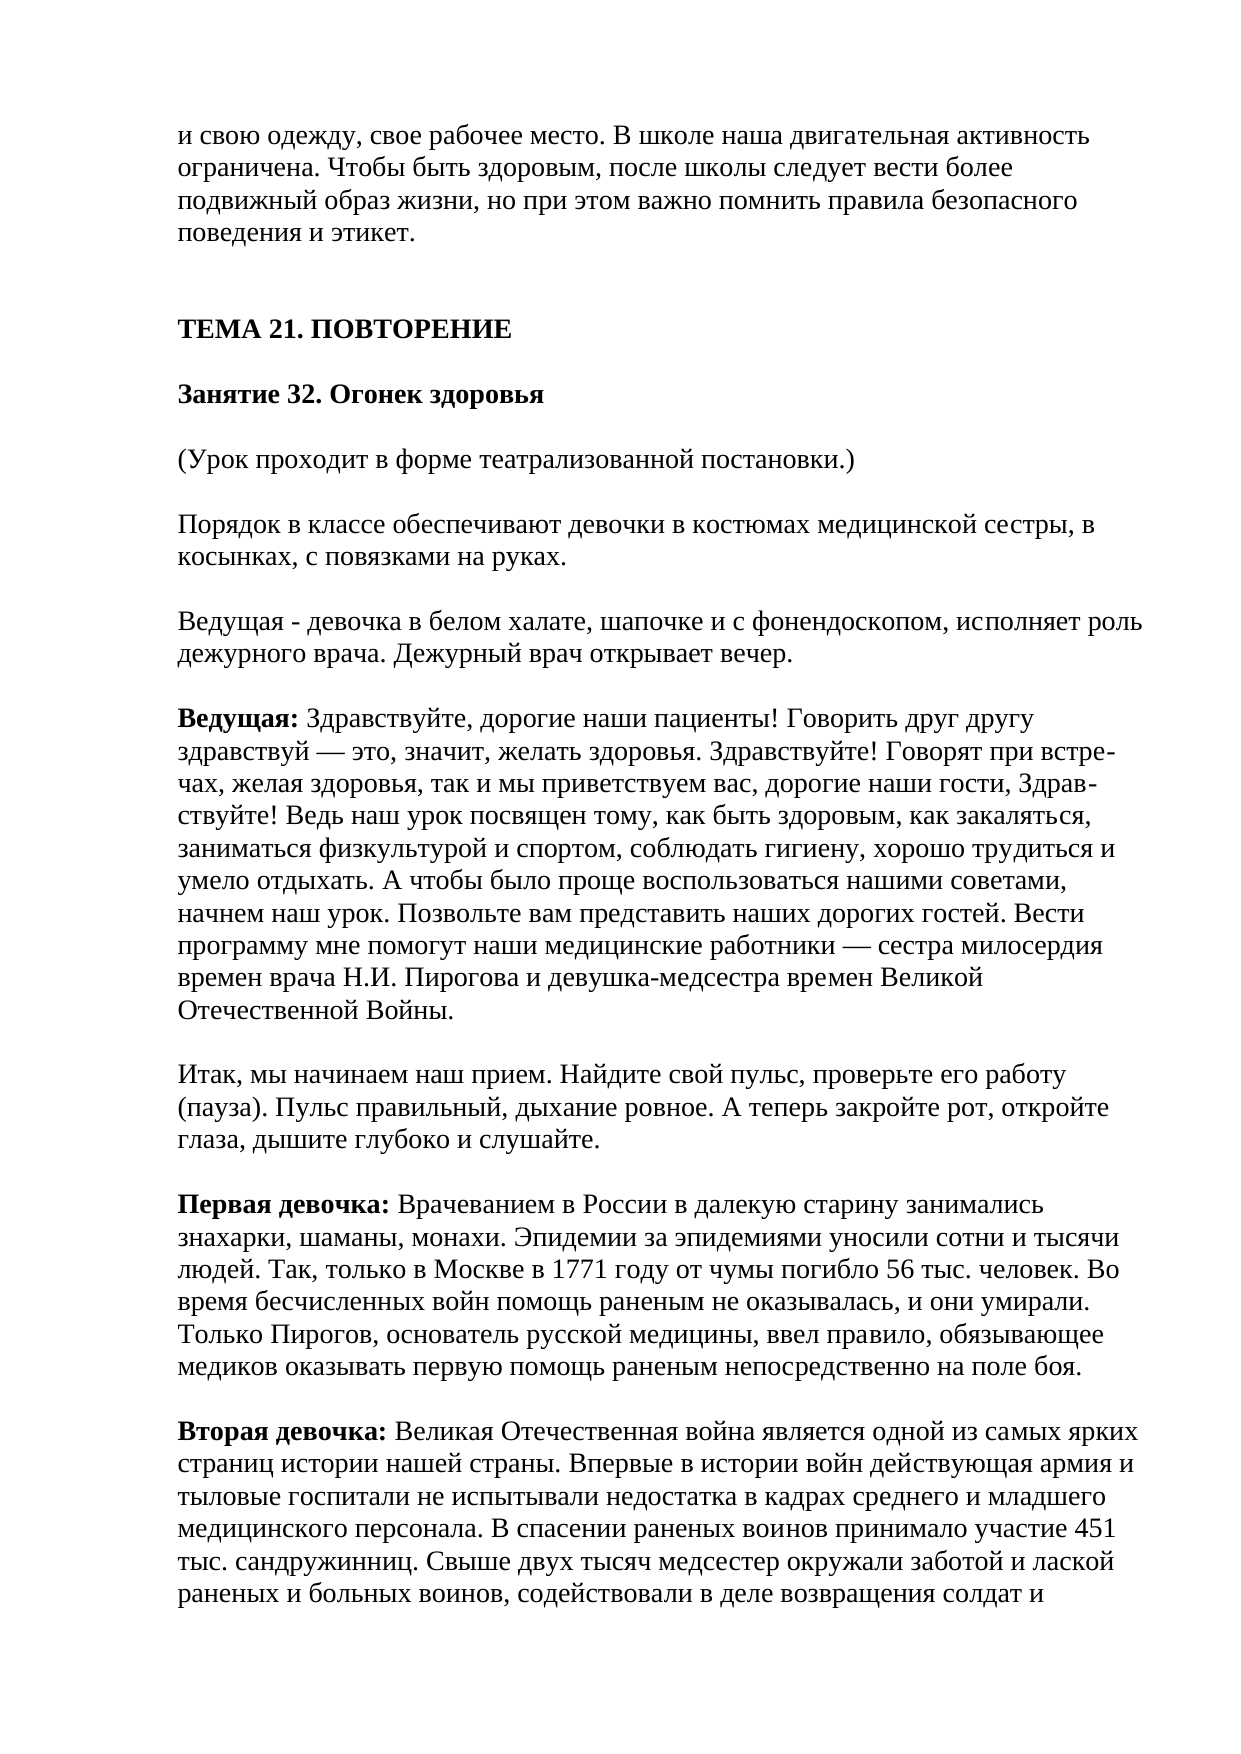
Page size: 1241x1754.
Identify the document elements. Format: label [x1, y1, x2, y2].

text [177, 118, 1152, 1608]
